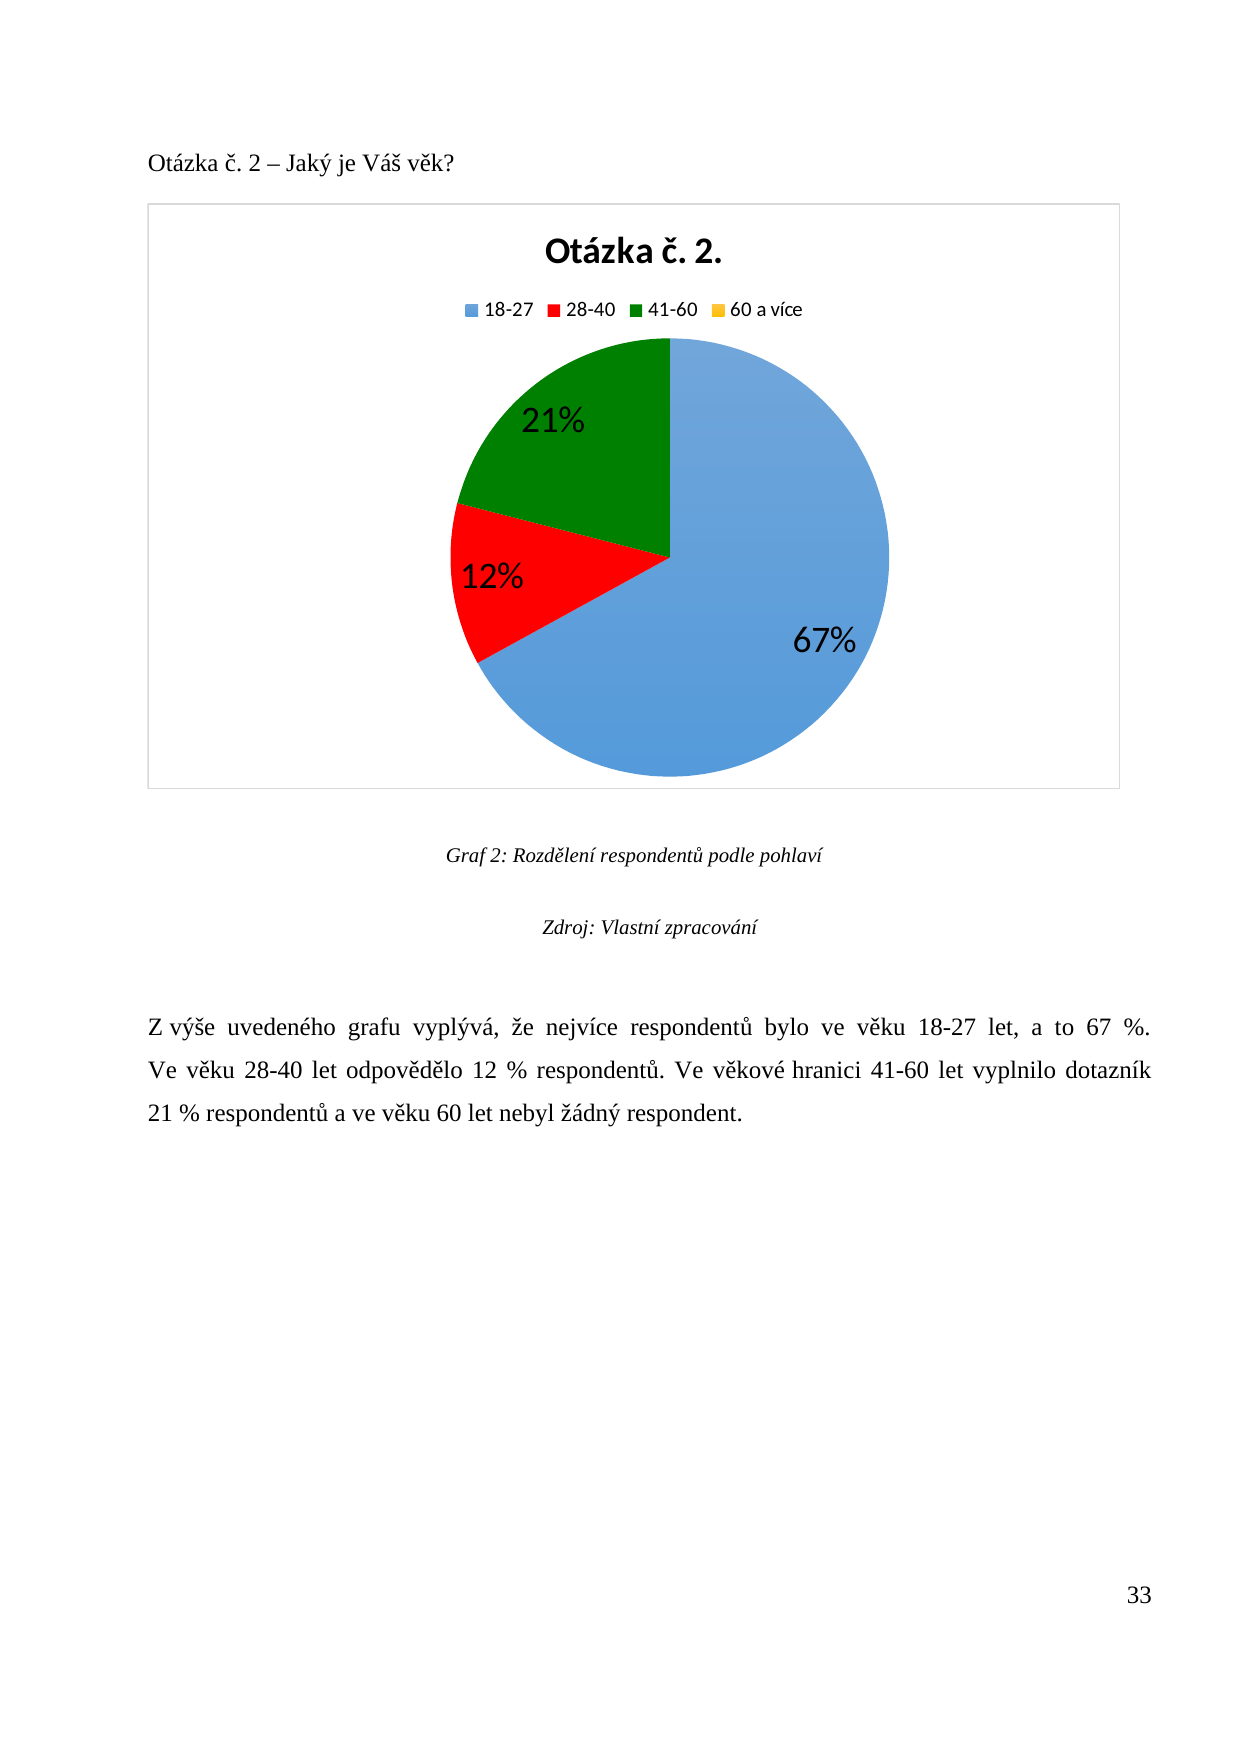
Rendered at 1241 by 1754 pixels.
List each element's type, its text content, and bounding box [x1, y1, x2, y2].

text Zdroj: Vlastní zpracování [148, 203, 1152, 939]
text Z výše uvedeného grafu vyplývá, že nejvíce respondentů bylo ve věku 18-27 let, a to 67 %. Ve věku 28-40 let odpovědělo 12 % respondentů. Ve věkové hranici 41-60 let vyplnilo dotazník 21 % respondentů a ve věku 60 let nebyl žádný respondent. [148, 1012, 1152, 1127]
text Otázka č. 2 – Jaký je Váš věk? [148, 148, 1152, 176]
